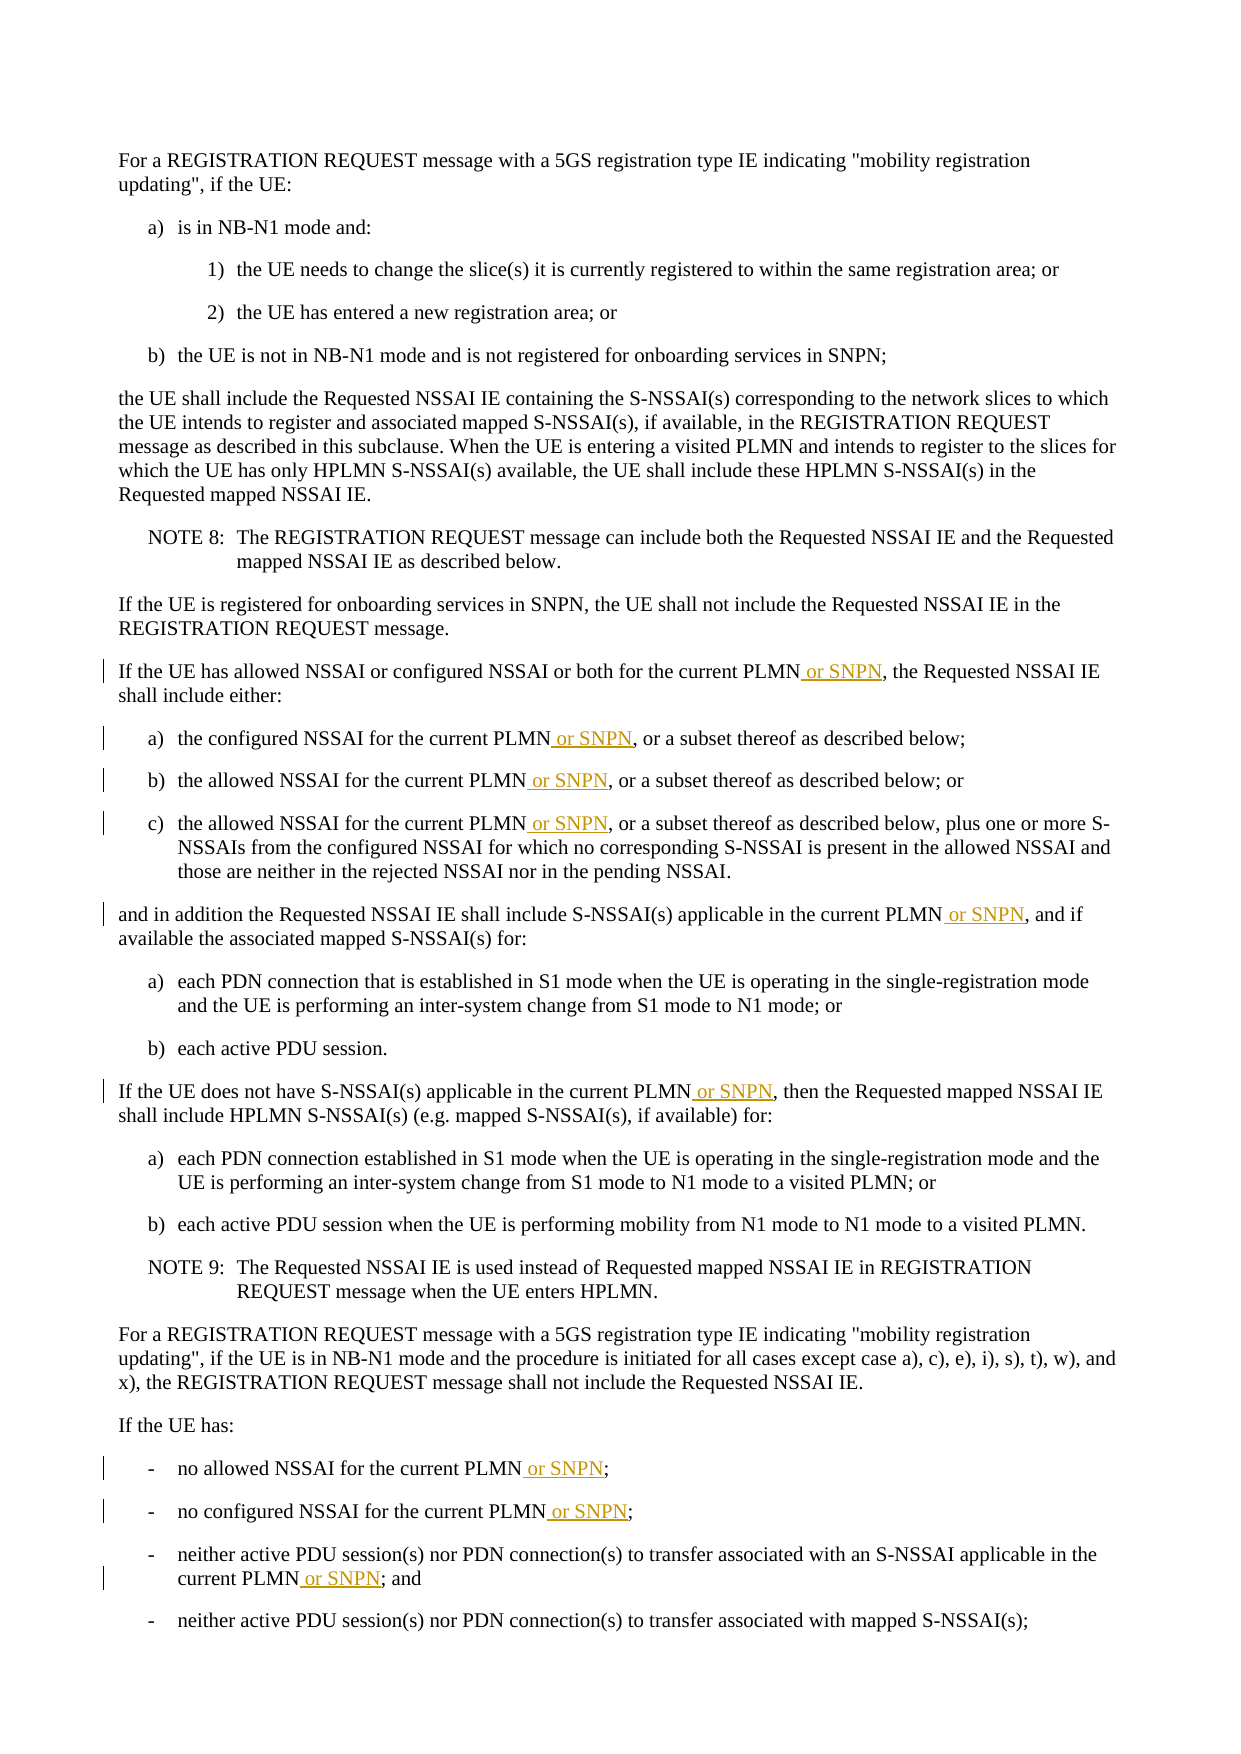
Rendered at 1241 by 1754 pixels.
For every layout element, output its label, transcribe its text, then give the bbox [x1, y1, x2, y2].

text For a REGISTRATION REQUEST message with a 5GS registration type IE indicating "mobility registration updating", if the UE: [118, 148, 1122, 196]
text For a REGISTRATION REQUEST message with a 5GS registration type IE indicating "mobility registration updating", if the UE is in NB-N1 mode and the procedure is initiated for all cases except case a), c), e), i), s), t), w), and x), the REGISTRATION REQUEST message shall not include the Requested NSSAI IE. [118, 1322, 1122, 1394]
text - no allowed NSSAI for the current PLMN; [148, 1456, 1122, 1480]
text a) each PDN connection established in S1 mode when the UE is operating in the single-registration mode and the UE is performing an inter-system change from S1 mode to N1 mode to a visited PLMN; or [148, 1146, 1122, 1194]
text c) the allowed NSSAI for the current PLMN, or a subset thereof as described below, plus one or more S-NSSAIs from the configured NSSAI for which no corresponding S-NSSAI is present in the allowed NSSAI and those are neither in the rejected NSSAI nor in the pending NSSAI. [148, 811, 1122, 883]
text 2) the UE has entered a new registration area; or [207, 300, 1122, 324]
text a) each PDN connection that is established in S1 mode when the UE is operating in the single-registration mode and the UE is performing an inter-system change from S1 mode to N1 mode; or [148, 969, 1122, 1017]
text b) each active PDU session. [148, 1036, 1122, 1060]
text and in addition the Requested NSSAI IE shall include S-NSSAI(s) applicable in the current PLMN, and if available the associated mapped S-NSSAI(s) for: [118, 902, 1122, 950]
text - neither active PDU session(s) nor PDN connection(s) to transfer associated with mapped S-NSSAI(s); [148, 1608, 1122, 1632]
text - neither active PDU session(s) nor PDN connection(s) to transfer associated with an S-NSSAI applicable in the current PLMN; and [148, 1541, 1122, 1589]
text If the UE does not have S-NSSAI(s) applicable in the current PLMN, then the Requested mapped NSSAI IE shall include HPLMN S-NSSAI(s) (e.g. mapped S-NSSAI(s), if available) for: [118, 1079, 1122, 1127]
text NOTE 8: The REGISTRATION REQUEST message can include both the Requested NSSAI IE and the Requested mapped NSSAI IE as described below. [148, 525, 1122, 573]
text If the UE is registered for onboarding services in SNPN, the UE shall not include the Requested NSSAI IE in the REGISTRATION REQUEST message. [118, 592, 1122, 640]
text 1) the UE needs to change the slice(s) it is currently registered to within the same registration area; or [207, 257, 1122, 281]
text If the UE has: [118, 1413, 1122, 1437]
text the UE shall include the Requested NSSAI IE containing the S-NSSAI(s) corresponding to the network slices to which the UE intends to register and associated mapped S-NSSAI(s), if available, in the REGISTRATION REQUEST message as described in this subclause. When the UE is entering a visited PLMN and intends to register to the slices for which the UE has only HPLMN S-NSSAI(s) available, the UE shall include these HPLMN S-NSSAI(s) in the Requested mapped NSSAI IE. [118, 386, 1122, 506]
text a) the configured NSSAI for the current PLMN, or a subset thereof as described below; [148, 726, 1122, 749]
text b) the UE is not in NB-N1 mode and is not registered for onboarding services in SNPN; [148, 343, 1122, 367]
text NOTE 9: The Requested NSSAI IE is used instead of Requested mapped NSSAI IE in REGISTRATION REQUEST message when the UE enters HPLMN. [148, 1255, 1122, 1303]
text b) the allowed NSSAI for the current PLMN, or a subset thereof as described below; or [148, 768, 1122, 792]
text a) is in NB-N1 mode and: [148, 214, 1122, 239]
text - no configured NSSAI for the current PLMN; [148, 1499, 1122, 1523]
text If the UE has allowed NSSAI or configured NSSAI or both for the current PLMN, the Requested NSSAI IE shall include either: [118, 659, 1122, 707]
text b) each active PDU session when the UE is performing mobility from N1 mode to N1 mode to a visited PLMN. [148, 1212, 1122, 1236]
